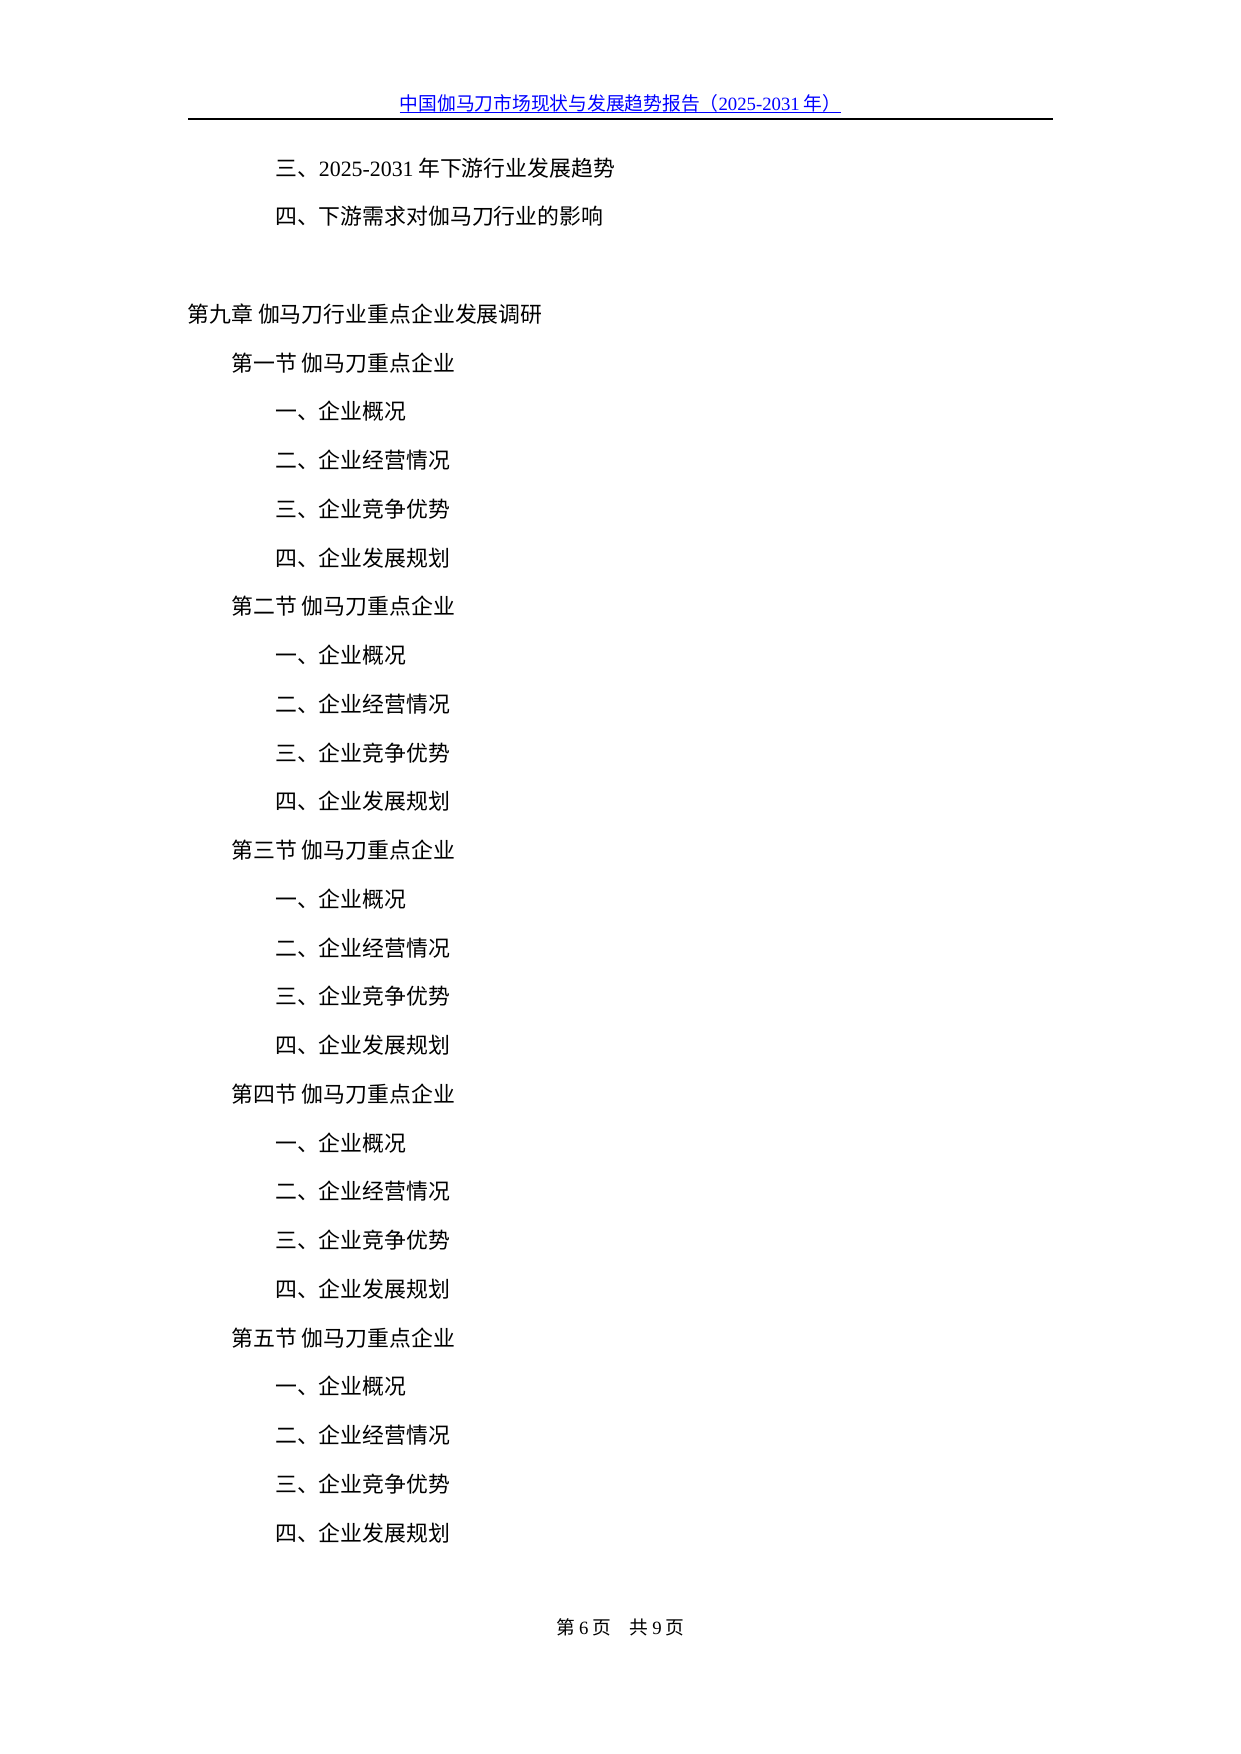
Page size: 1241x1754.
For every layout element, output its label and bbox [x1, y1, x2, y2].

text [187, 150, 1053, 1548]
